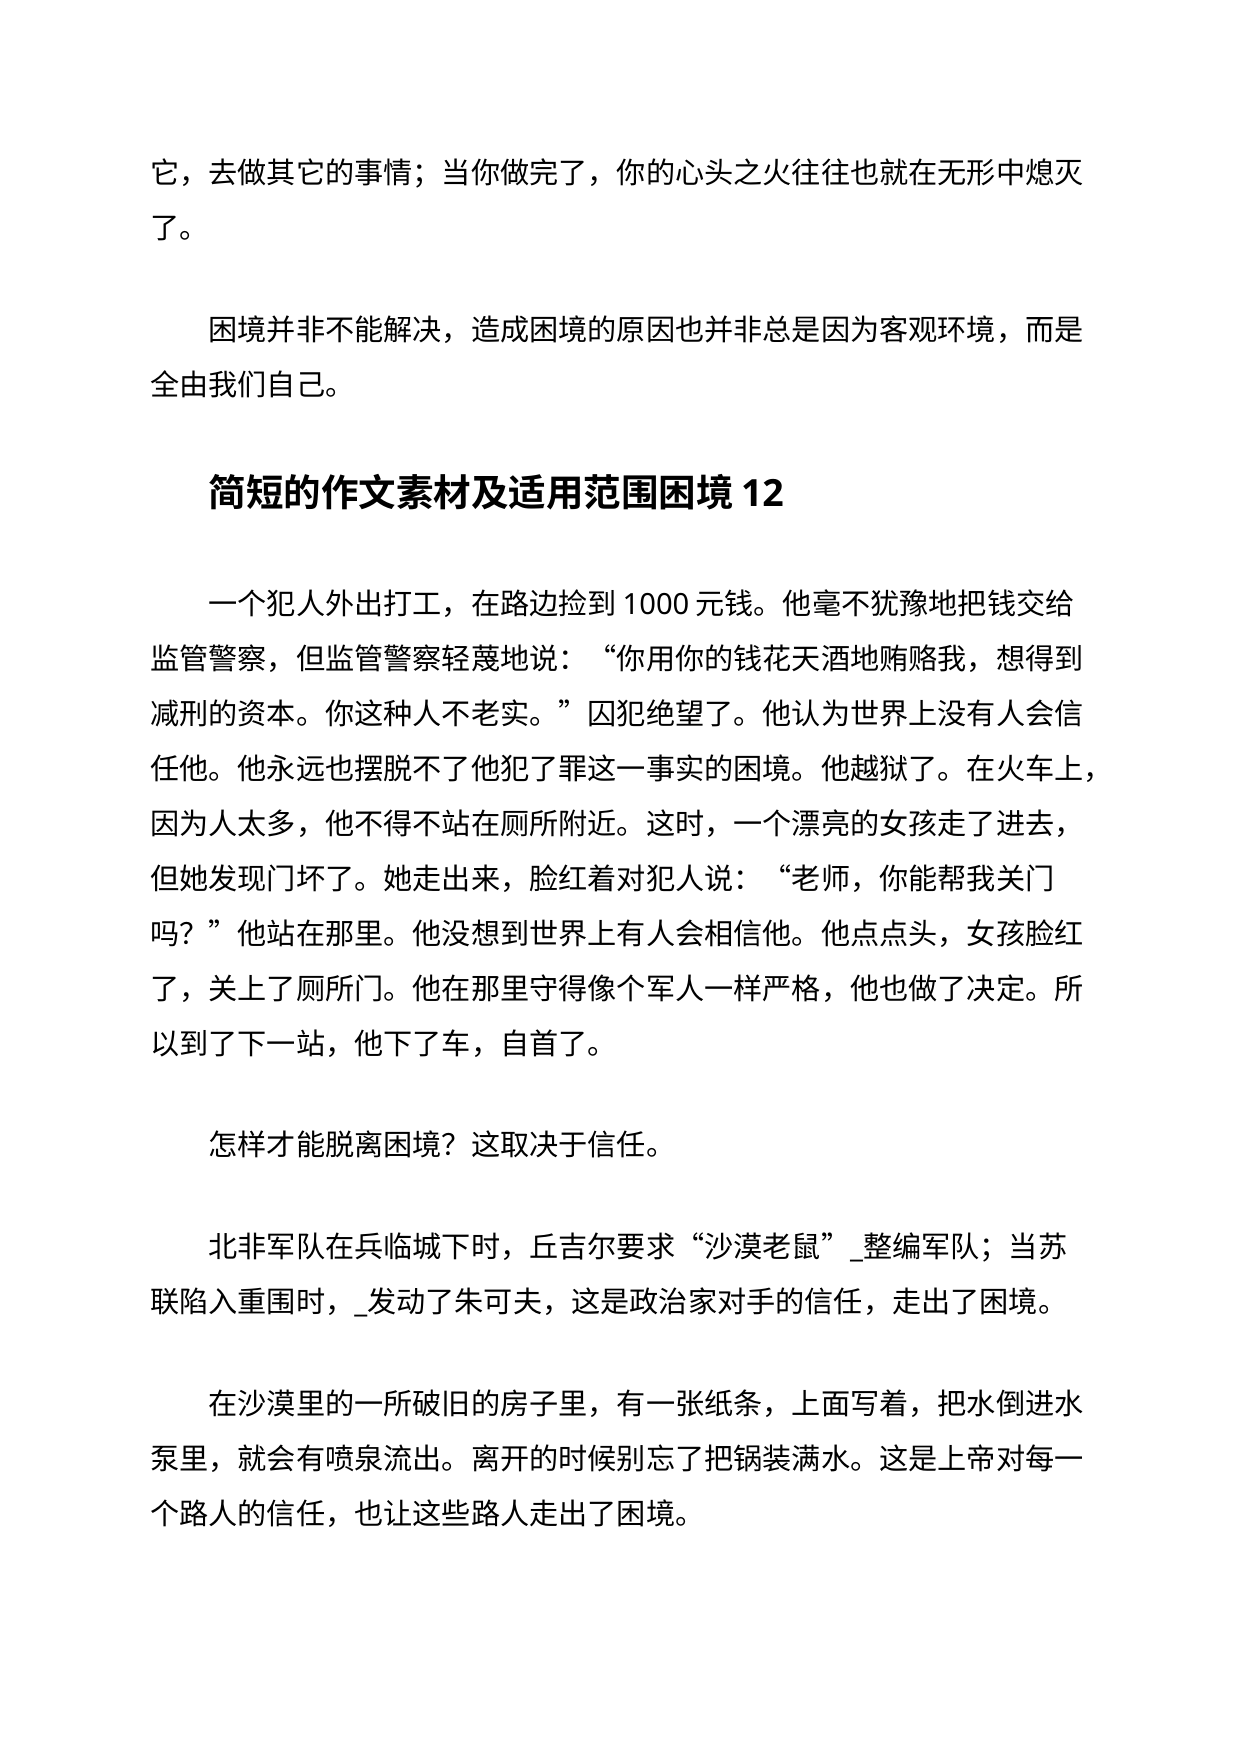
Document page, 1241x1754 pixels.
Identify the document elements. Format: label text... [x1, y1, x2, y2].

text 怎样才能脱离困境？这取决于信任。 [150, 1122, 1090, 1164]
text 一个犯人外出打工，在路边捡到1000元钱。他毫不犹豫地把钱交给监管警察，但监管警察轻蔑地说：“你用你的钱花天酒地贿赂我，想得到减刑的资本。你这种人不老实。”囚犯绝望了。他认为世界上没有人会信任他。他永远也摆脱不了他犯了罪这一事实的困境。他越狱了。在火车上，因为人太多，他不得不站在厕所附近。这时，一个漂亮的女孩走了进去，但她发现门坏了。她走出来，脸红着对犯人说：“老师，你能帮我关门吗？”他站在那里。他没想到世界上有人会相信他。他点点头，女孩脸红了，关上了厕所门。他在那里守得像个军人一样严格，他也做了决定。所以到了下一站，他下了车，自首了。 [150, 581, 1090, 1062]
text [150, 150, 1090, 247]
text 简短的作文素材及适用范围困境12 [150, 463, 1090, 518]
text 困境并非不能解决，造成困境的原因也并非总是因为客观环境，而是全由我们自己。 [150, 307, 1090, 404]
text 北非军队在兵临城下时，丘吉尔要求“沙漠老鼠”_整编军队；当苏联陷入重围时，_发动了朱可夫，这是政治家对手的信任，走出了困境。 [150, 1224, 1090, 1321]
text 在沙漠里的一所破旧的房子里，有一张纸条，上面写着，把水倒进水泵里，就会有喷泉流出。离开的时候别忘了把锅装满水。这是上帝对每一个路人的信任，也让这些路人走出了困境。 [150, 1381, 1090, 1533]
